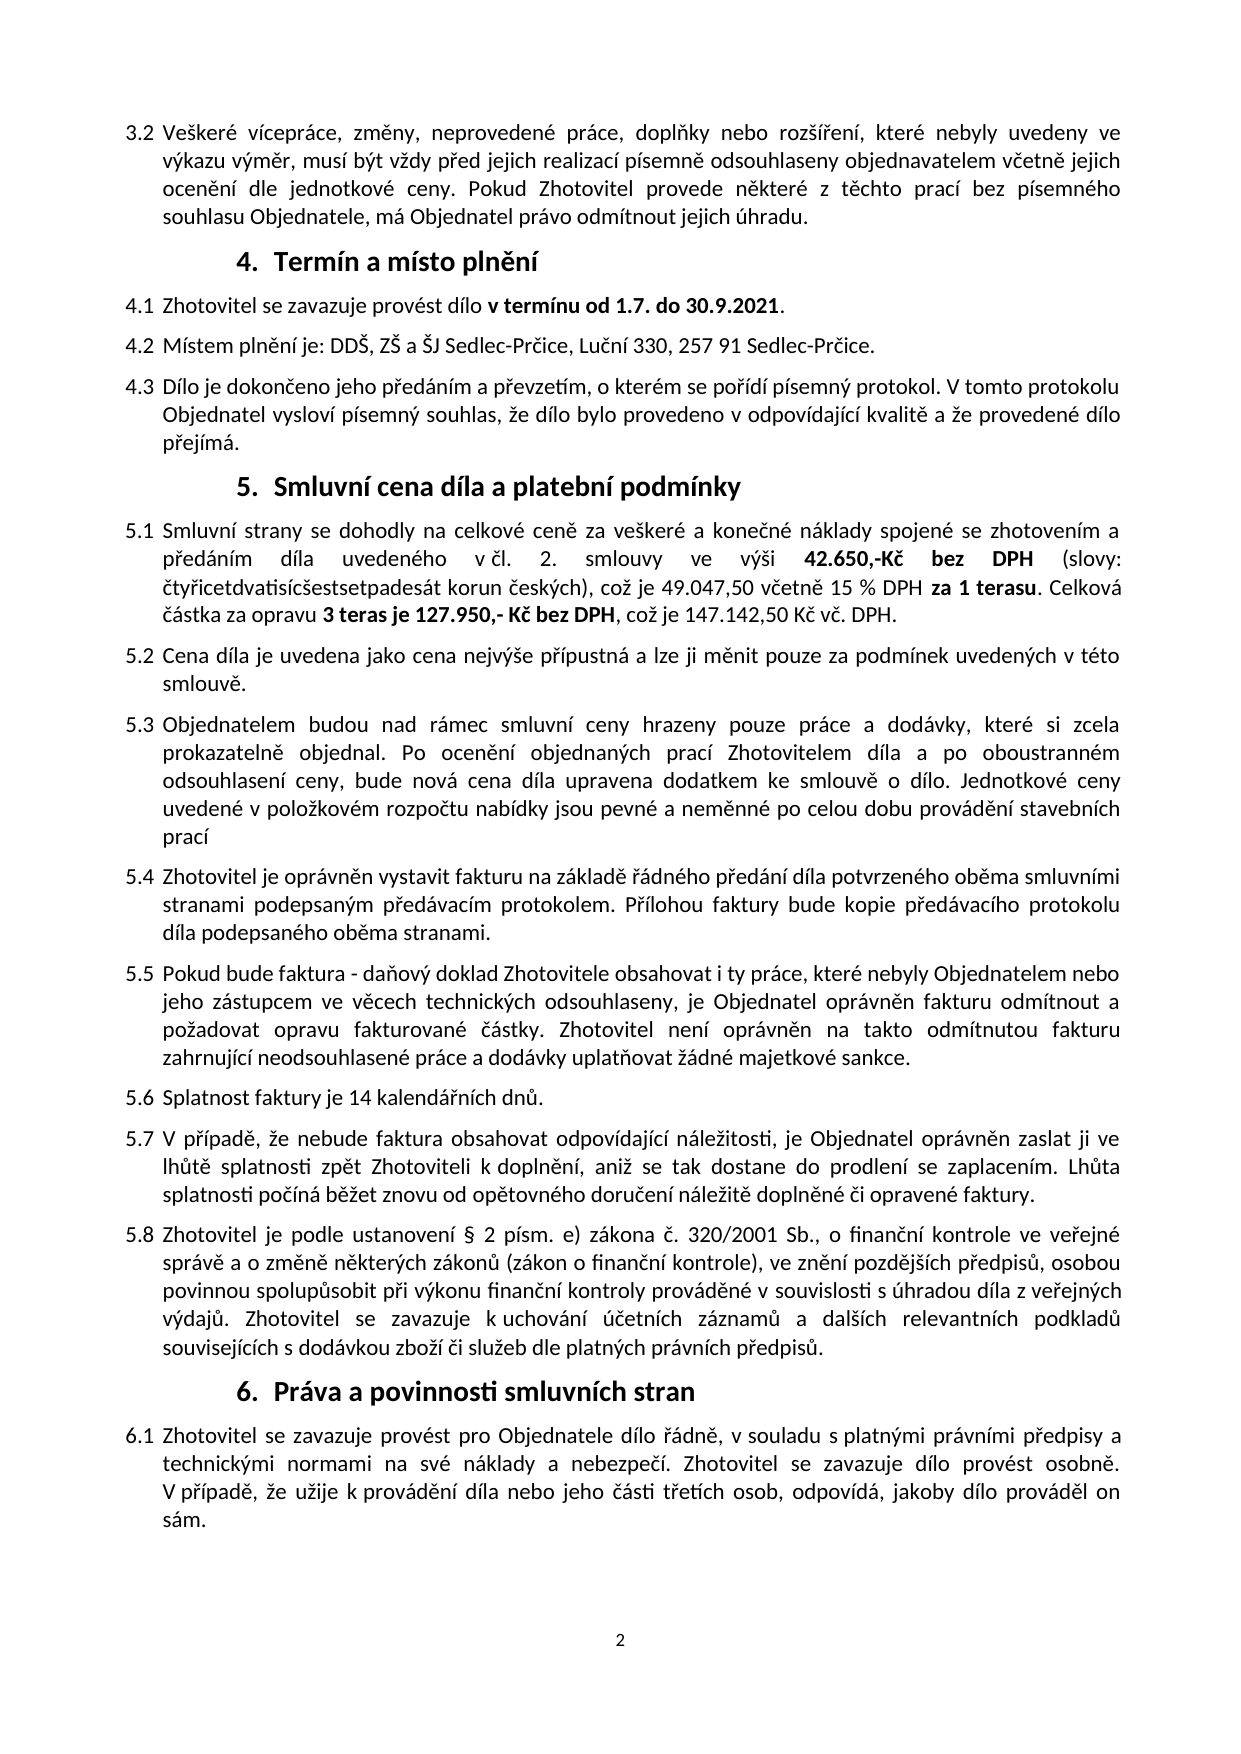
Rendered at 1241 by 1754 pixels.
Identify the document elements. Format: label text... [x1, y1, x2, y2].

list Splatnost faktury je 14 kalendářních dnů. [125, 1083, 1122, 1111]
list Dílo je dokončeno jeho předáním a převzetím, o kterém se pořídí písemný protokol. V tomto protokolu Objednatel vysloví písemný souhlas, že dílo bylo provedeno v odpovídající kvalitě a že provedené dílo přejímá. [125, 372, 1122, 456]
list Smluvní strany se dohodly na celkové ceně za veškeré a konečné náklady spojené se zhotovením a předáním díla uvedeného v čl. 2. smlouvy ve výši 42.650,-Kč bez DPH (slovy: čtyřicetdvatisícšestsetpadesát korun českých), což je 49.047,50 včetně 15 % DPH za 1 terasu. Celková částka za opravu 3 teras je 127.950,- Kč bez DPH, což je 147.142,50 Kč vč. DPH. [125, 517, 1122, 629]
list Pokud bude faktura - daňový doklad Zhotovitele obsahovat i ty práce, které nebyly Objednatelem nebo jeho zástupcem ve věcech technických odsouhlaseny, je Objednatel oprávněn fakturu odmítnout a požadovat opravu fakturované částky. Zhotovitel není oprávněn na takto odmítnutou fakturu zahrnující neodsouhlasené práce a dodávky uplatňovat žádné majetkové sankce. [125, 959, 1122, 1071]
list Veškeré vícepráce, změny, neprovedené práce, doplňky nebo rozšíření, které nebyly uvedeny ve výkazu výměr, musí být vždy před jejich realizací písemně odsouhlaseny objednavatelem včetně jejich ocenění dle jednotkové ceny. Pokud Zhotovitel provede některé z těchto prací bez písemného souhlasu Objednatele, má Objednatel právo odmítnout jejich úhradu. [125, 118, 1122, 230]
list Objednatelem budou nad rámec smluvní ceny hrazeny pouze práce a dodávky, které si zcela prokazatelně objednal. Po ocenění objednaných prací Zhotovitelem díla a po oboustranném odsouhlasení ceny, bude nová cena díla upravena dodatkem ke smlouvě o dílo. Jednotkové ceny uvedené v položkovém rozpočtu nabídky jsou pevné a neměnné po celou dobu provádění stavebních prací [125, 710, 1122, 850]
list Cena díla je uvedena jako cena nejvýše přípustná a lze ji měnit pouze za podmínek uvedených v této smlouvě. [125, 641, 1122, 697]
list V případě, že nebude faktura obsahovat odpovídající náležitosti, je Objednatel oprávněn zaslat ji ve lhůtě splatnosti zpět Zhotoviteli k doplnění, aniž se tak dostane do prodlení se zaplacením. Lhůta splatnosti počíná běžet znovu od opětovného doručení náležitě doplněné či opravené faktury. [125, 1124, 1122, 1208]
subtitle Termín a místo plnění [236, 243, 1122, 278]
list Zhotovitel se zavazuje provést dílo v termínu od 1.7. do 30.9.2021. [125, 291, 1122, 319]
list Zhotovitel je podle ustanovení § 2 písm. e) zákona č. 320/2001 Sb., o finanční kontrole ve veřejné správě a o změně některých zákonů (zákon o finanční kontrole), ve znění pozdějších předpisů, osobou povinnou spolupůsobit při výkonu finanční kontroly prováděné v souvislosti s úhradou díla z veřejných výdajů. Zhotovitel se zavazuje k uchování účetních záznamů a dalších relevantních podkladů souvisejících s dodávkou zboží či služeb dle platných právních předpisů. [125, 1221, 1122, 1361]
list Místem plnění je: DDŠ, ZŠ a ŠJ Sedlec-Prčice, Luční 330, 257 91 Sedlec-Prčice. [125, 331, 1122, 359]
subtitle Práva a povinnosti smluvních stran [236, 1373, 1122, 1409]
subtitle Smluvní cena díla a platební podmínky [236, 468, 1122, 504]
list Zhotovitel je oprávněn vystavit fakturu na základě řádného předání díla potvrzeného oběma smluvními stranami podepsaným předávacím protokolem. Přílohou faktury bude kopie předávacího protokolu díla podepsaného oběma stranami. [125, 862, 1122, 946]
list Zhotovitel se zavazuje provést pro Objednatele dílo řádně, v souladu s platnými právními předpisy a technickými normami na své náklady a nebezpečí. Zhotovitel se zavazuje dílo provést osobně. V případě, že užije k provádění díla nebo jeho části třetích osob, odpovídá, jakoby dílo prováděl on sám. [125, 1421, 1122, 1533]
